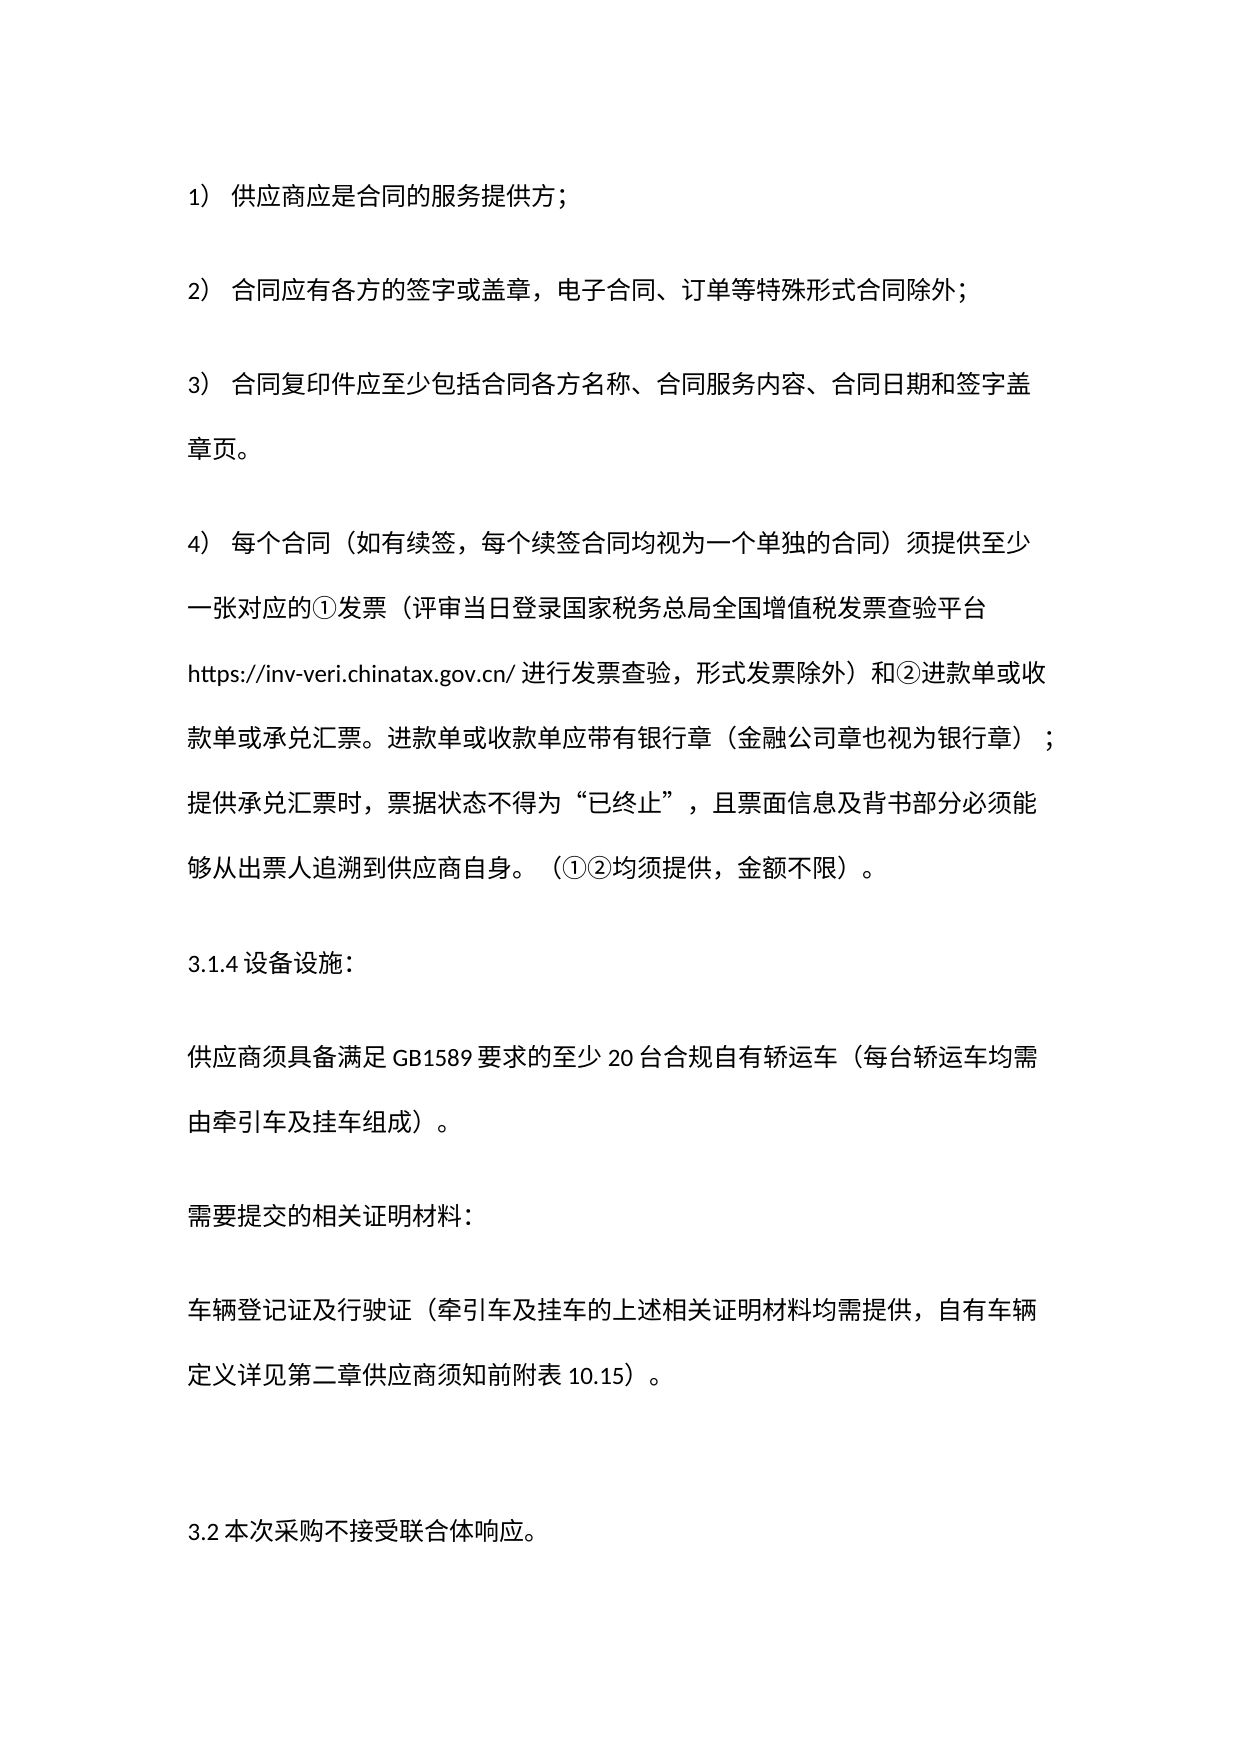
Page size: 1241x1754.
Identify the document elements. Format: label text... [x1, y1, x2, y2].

text 3.2本次采购不接受联合体响应。 [187, 1497, 1053, 1562]
text 3） 合同复印件应至少包括合同各方名称、合同服务内容、合同日期和签字盖章页。 [187, 350, 1053, 480]
text 供应商须具备满足GB1589要求的至少20台合规自有轿运车（每台轿运车均需由牵引车及挂车组成）。 [187, 1023, 1053, 1153]
text 车辆登记证及行驶证（牵引车及挂车的上述相关证明材料均需提供，自有车辆定义详见第二章供应商须知前附表10.15）。 [187, 1276, 1053, 1406]
text 3.1.4设备设施： [187, 929, 1053, 994]
text 2） 合同应有各方的签字或盖章，电子合同、订单等特殊形式合同除外； [187, 256, 1053, 321]
text 需要提交的相关证明材料： [187, 1182, 1053, 1247]
text 4） 每个合同（如有续签，每个续签合同均视为一个单独的合同）须提供至少一张对应的①发票（评审当日登录国家税务总局全国增值税发票查验平台https://inv-veri.chinatax.gov.cn/ 进行发票查验，形式发票除外）和②进款单或收款单或承兑汇票。进款单或收款单应带有银行章（金融公司章也视为银行章） ；提供承兑汇票时，票据状态不得为“已终止”，且票面信息及背书部分必须能够从出票人追溯到供应商自身。（①②均须提供，金额不限）。 [187, 509, 1053, 899]
text 1） 供应商应是合同的服务提供方； [187, 162, 1053, 227]
